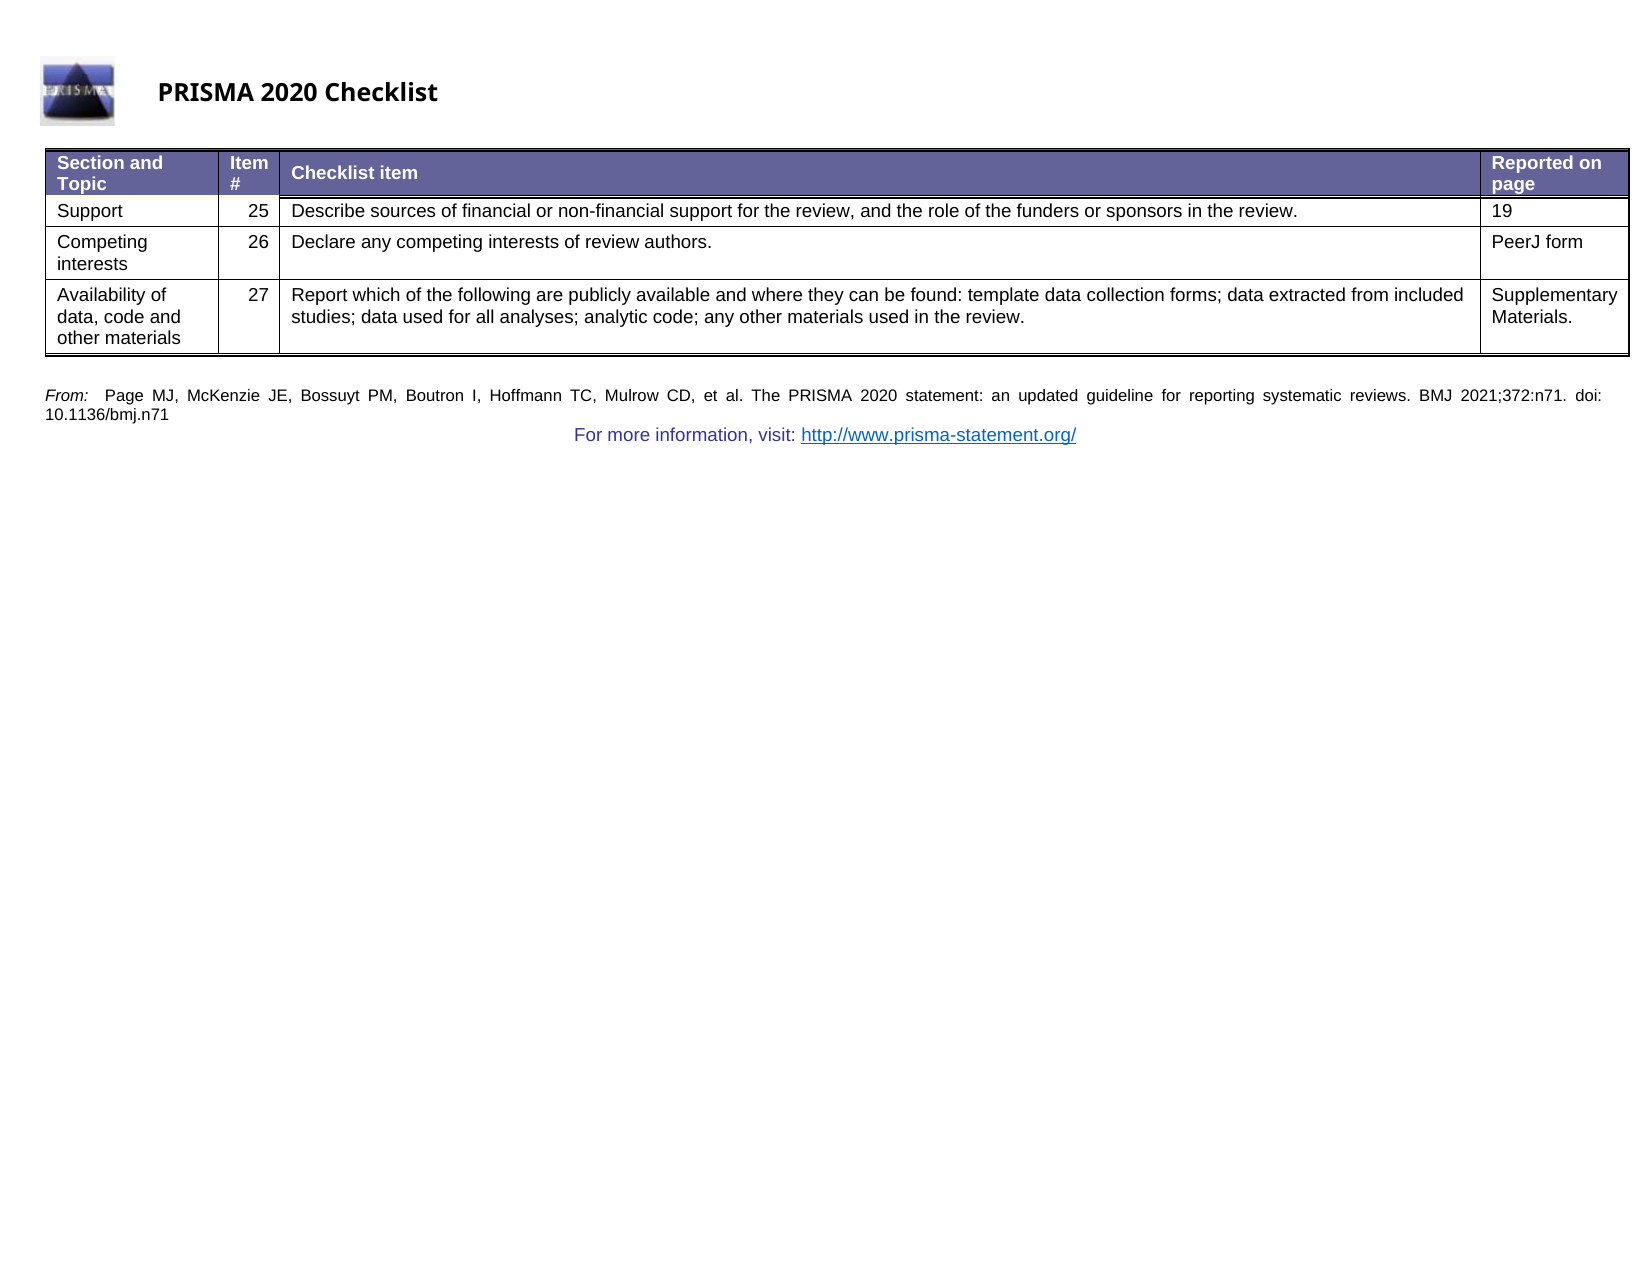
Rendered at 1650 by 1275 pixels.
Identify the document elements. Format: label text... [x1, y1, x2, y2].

table_cell 25 [219, 197, 279, 226]
table_cell Supplementary Materials. [1481, 280, 1628, 353]
table_cell Competing interests [46, 227, 218, 279]
table_cell PeerJ form [1481, 227, 1628, 279]
table_header Section and Topic [46, 152, 218, 195]
table_cell Describe sources of financial or non-financial support for the review, and the role of the funders or sponsors in the review. [280, 199, 1480, 226]
table_cell Report which of the following are publicly available and where they can be found: template data collection forms; data extracted from included studies; data used for all analyses; analytic code; any other materials used in the review. [280, 280, 1480, 353]
table_cell Declare any competing interests of review authors. [280, 227, 1480, 279]
table_cell 19 [1481, 199, 1628, 226]
text From: Page MJ, McKenzie JE, Bossuyt PM, Boutron I, Hoffmann TC, Mulrow CD, et al. The PRISMA 2020 statement: an updated guideline for reporting systematic reviews. BMJ 2021;372:n71. doi: 10.1136/bmj.n71 [45, 385, 1605, 424]
picture [39, 56, 115, 126]
table_cell 27 [219, 280, 279, 353]
table_cell Availability of data, code and other materials [46, 280, 218, 353]
table_header Reported on page [1481, 152, 1628, 195]
table_header Item # [219, 152, 279, 195]
table_cell Support [46, 197, 218, 226]
text For more information, visit: http://www.prisma-statement.org/ [45, 424, 1605, 445]
table_header Checklist item [280, 152, 1480, 195]
table_cell 26 [219, 227, 279, 279]
